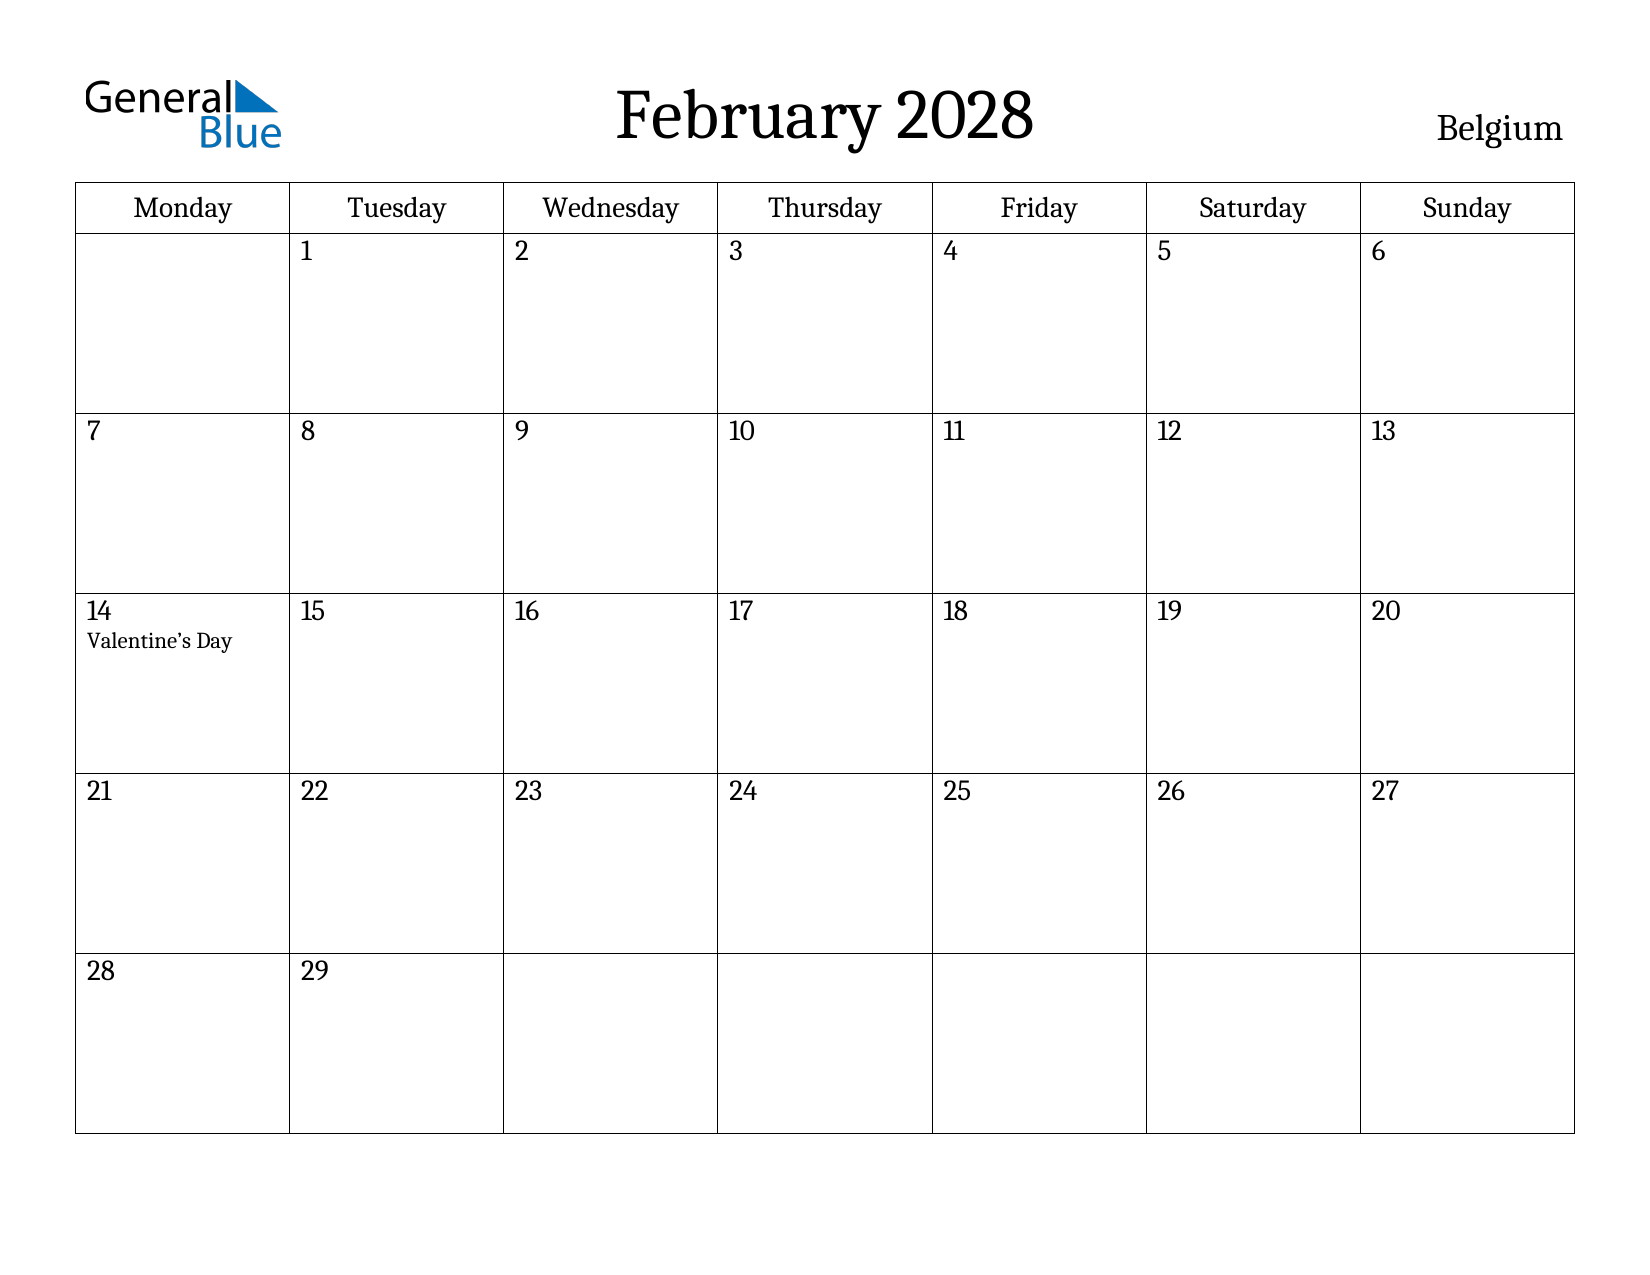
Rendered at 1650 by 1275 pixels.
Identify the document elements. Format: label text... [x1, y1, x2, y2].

table_cell 1 [290, 234, 503, 267]
table_cell 12 [1147, 414, 1360, 447]
table_cell [1147, 988, 1360, 1133]
table_cell [933, 267, 1146, 413]
table_cell [76, 808, 289, 953]
table_cell [1147, 267, 1360, 413]
table_cell [1361, 988, 1574, 1133]
table_cell 4 [933, 234, 1146, 267]
table_cell [718, 988, 932, 1133]
table_cell 9 [504, 414, 717, 447]
table_cell [718, 627, 932, 773]
table_cell 27 [1361, 774, 1574, 807]
table_cell [718, 954, 932, 987]
table_cell 18 [933, 594, 1146, 627]
table_cell 15 [290, 594, 503, 627]
table_cell [290, 988, 503, 1133]
table_cell [1147, 808, 1360, 953]
table_cell [504, 954, 717, 987]
table_cell [1147, 627, 1360, 773]
table_cell 6 [1361, 234, 1574, 267]
table_header February 2028 [504, 75, 1146, 182]
table_cell Friday [933, 183, 1146, 233]
table_cell 17 [718, 594, 932, 627]
table_cell [504, 808, 717, 953]
table_cell 10 [718, 414, 932, 447]
table_cell [718, 808, 932, 953]
table_cell 13 [1361, 414, 1574, 447]
table_cell Monday [76, 183, 289, 233]
picture [86, 80, 281, 148]
table_cell [933, 954, 1146, 987]
table_cell [718, 448, 932, 593]
table_cell [1361, 954, 1574, 987]
table_cell [76, 234, 289, 267]
table_cell 25 [933, 774, 1146, 807]
table_cell [1361, 267, 1574, 413]
table_cell 14 [76, 594, 289, 627]
table_cell Wednesday [504, 183, 717, 233]
table_cell 5 [1147, 234, 1360, 267]
table_cell [504, 267, 717, 413]
table_cell [504, 988, 717, 1133]
table_cell 23 [504, 774, 717, 807]
table_cell 16 [504, 594, 717, 627]
table_cell Tuesday [290, 183, 503, 233]
table_cell [933, 627, 1146, 773]
table_cell [718, 267, 932, 413]
table_cell 24 [718, 774, 932, 807]
table_cell Sunday [1361, 183, 1574, 233]
table_cell 8 [290, 414, 503, 447]
table_cell 3 [718, 234, 932, 267]
table_cell 2 [504, 234, 717, 267]
table_cell 7 [76, 414, 289, 447]
table_cell 29 [290, 954, 503, 987]
table_cell [290, 808, 503, 953]
table_cell [76, 448, 289, 593]
table_cell [1147, 954, 1360, 987]
table_cell [1361, 627, 1574, 773]
table_cell [933, 988, 1146, 1133]
table_cell [290, 448, 503, 593]
table_cell [1361, 448, 1574, 593]
table_cell [290, 627, 503, 773]
table_cell [76, 267, 289, 413]
table_cell [1361, 808, 1574, 953]
table_cell 11 [933, 414, 1146, 447]
table_cell [504, 448, 717, 593]
table_cell [290, 267, 503, 413]
table_cell Thursday [718, 183, 932, 233]
table_cell [504, 627, 717, 773]
table_cell [933, 448, 1146, 593]
table_cell 20 [1361, 594, 1574, 627]
table_cell [76, 988, 289, 1133]
table_cell Valentine’s Day [76, 627, 289, 773]
table_cell 26 [1147, 774, 1360, 807]
table_cell 22 [290, 774, 503, 807]
table_cell Saturday [1147, 183, 1360, 233]
table_cell 21 [76, 774, 289, 807]
table_cell 19 [1147, 594, 1360, 627]
table_header Belgium [1146, 75, 1574, 182]
table_header [76, 75, 503, 182]
table_cell 28 [76, 954, 289, 987]
table_cell [933, 808, 1146, 953]
table_cell [1147, 448, 1360, 593]
